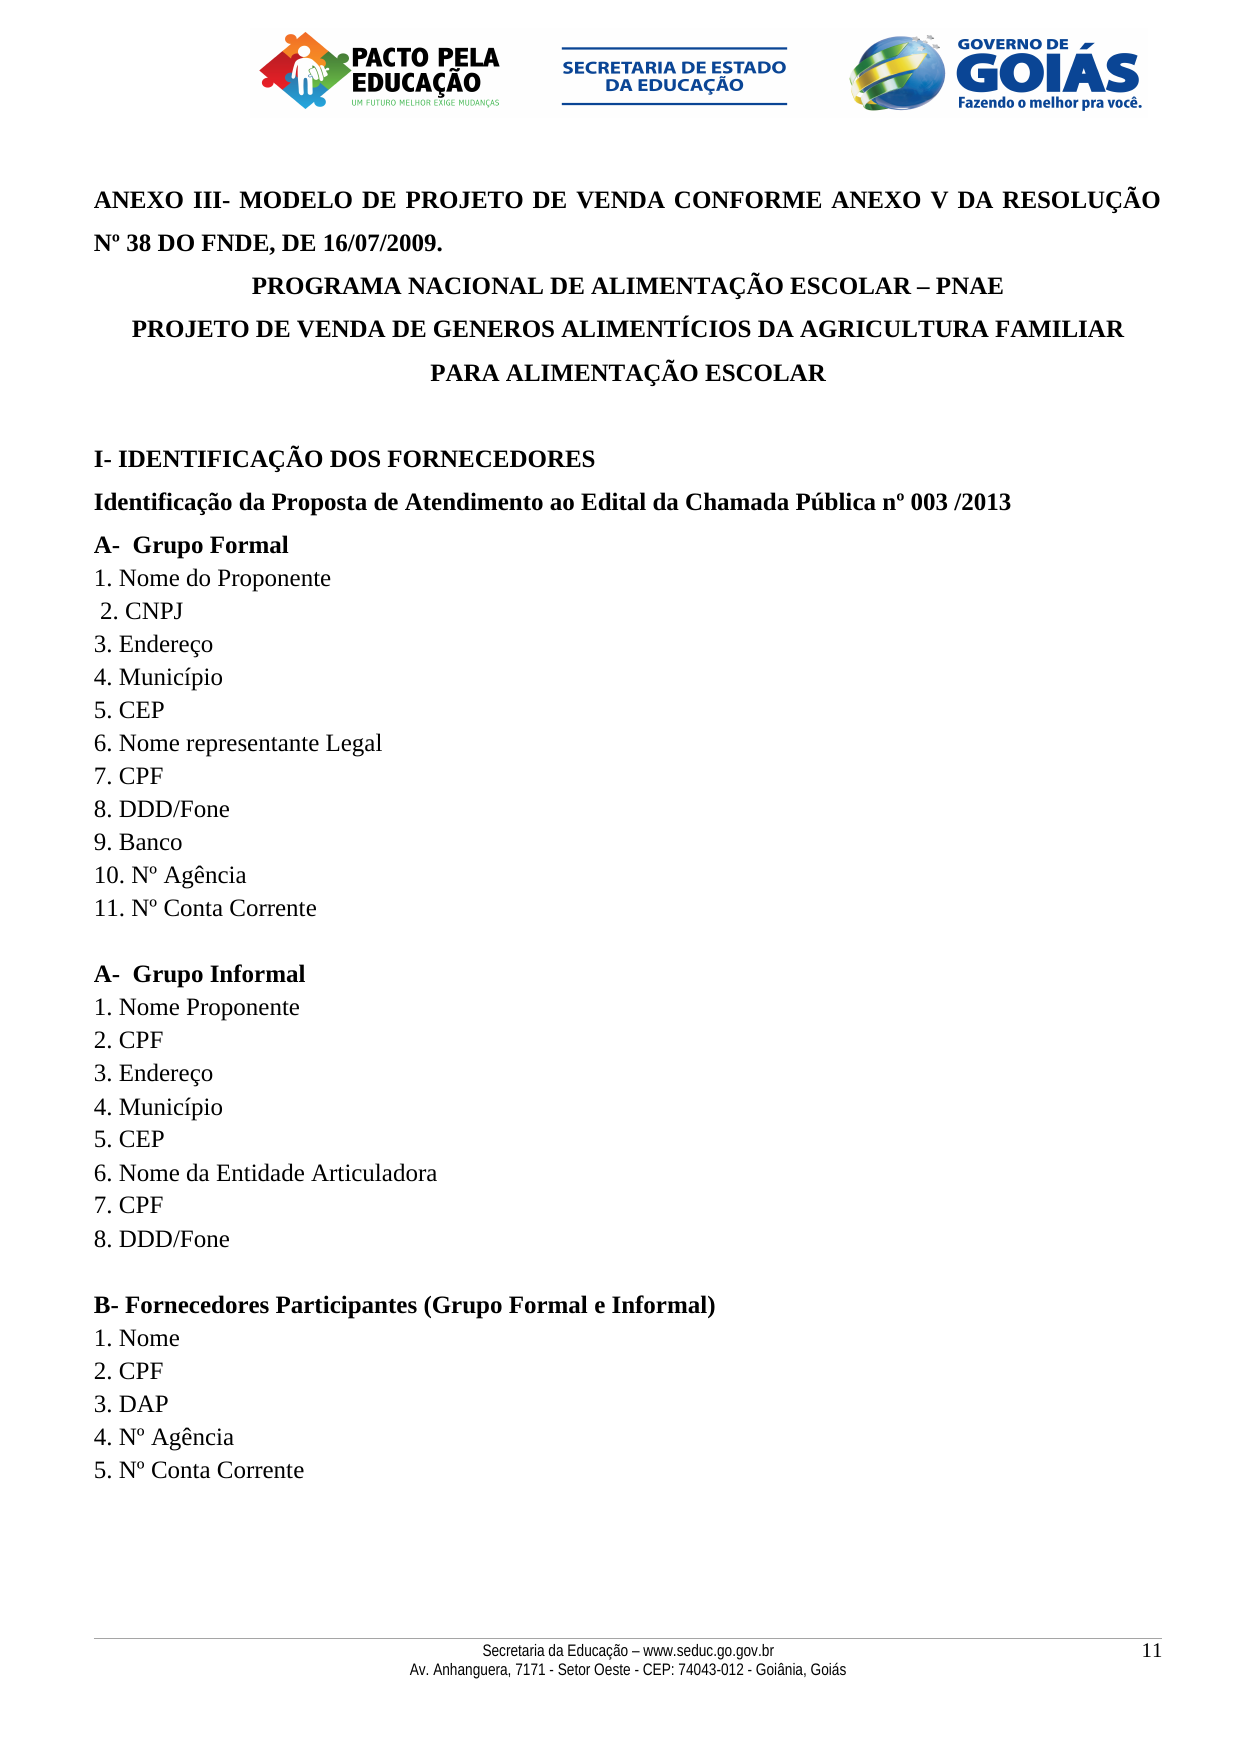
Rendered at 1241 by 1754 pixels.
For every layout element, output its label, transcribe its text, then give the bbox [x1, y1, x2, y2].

text 5. CEP [94, 695, 1162, 724]
text B- Fornecedores Participantes (Grupo Formal e Informal) [94, 1290, 1162, 1318]
text 3. Endereço [94, 1058, 1162, 1087]
text A- Grupo Informal [94, 959, 1162, 988]
text PROJETO DE VENDA DE GENEROS ALIMENTÍCIOS DA AGRICULTURA FAMILIAR PARA ALIMENTAÇÃO ESCOLAR [94, 314, 1162, 386]
text 6. Nome representante Legal [94, 728, 1162, 757]
text 8. DDD/Fone [94, 1224, 1162, 1252]
text 10. Nº Agência [94, 860, 1162, 889]
text 3. DAP [94, 1389, 1162, 1417]
text 8. DDD/Fone [94, 794, 1162, 823]
text 5. CEP [94, 1124, 1162, 1153]
text Identificação da Proposta de Atendimento ao Edital da Chamada Pública nº 003 /2013 [94, 487, 1162, 516]
text 5. Nº Conta Corrente [94, 1455, 1162, 1483]
text 4. Município [94, 662, 1162, 691]
text 3. Endereço [94, 629, 1162, 658]
text 2. CNPJ [94, 596, 1162, 625]
text 9. Banco [94, 827, 1162, 856]
text ANEXO III- MODELO DE PROJETO DE VENDA CONFORME ANEXO V DA RESOLUÇÃO Nº 38 DO FNDE, DE 16/07/2009. [94, 185, 1162, 257]
text 1. Nome do Proponente [94, 563, 1162, 592]
text 6. Nome da Entidade Articuladora [94, 1158, 1162, 1186]
text I- IDENTIFICAÇÃO DOS FORNECEDORES [94, 444, 1162, 473]
text 4. Município [94, 1092, 1162, 1120]
text 7. CPF [94, 1191, 1162, 1219]
text 1. Nome Proponente [94, 992, 1162, 1021]
text 2. CPF [94, 1026, 1162, 1054]
text 11. Nº Conta Corrente [94, 893, 1162, 922]
text PROGRAMA NACIONAL DE ALIMENTAÇÃO ESCOLAR – PNAE [94, 271, 1162, 300]
text A- Grupo Formal [94, 530, 1162, 559]
text 7. CPF [94, 761, 1162, 790]
picture [250, 28, 1149, 118]
text 2. CPF [94, 1356, 1162, 1384]
text 1. Nome [94, 1323, 1162, 1351]
text 4. Nº Agência [94, 1422, 1162, 1451]
